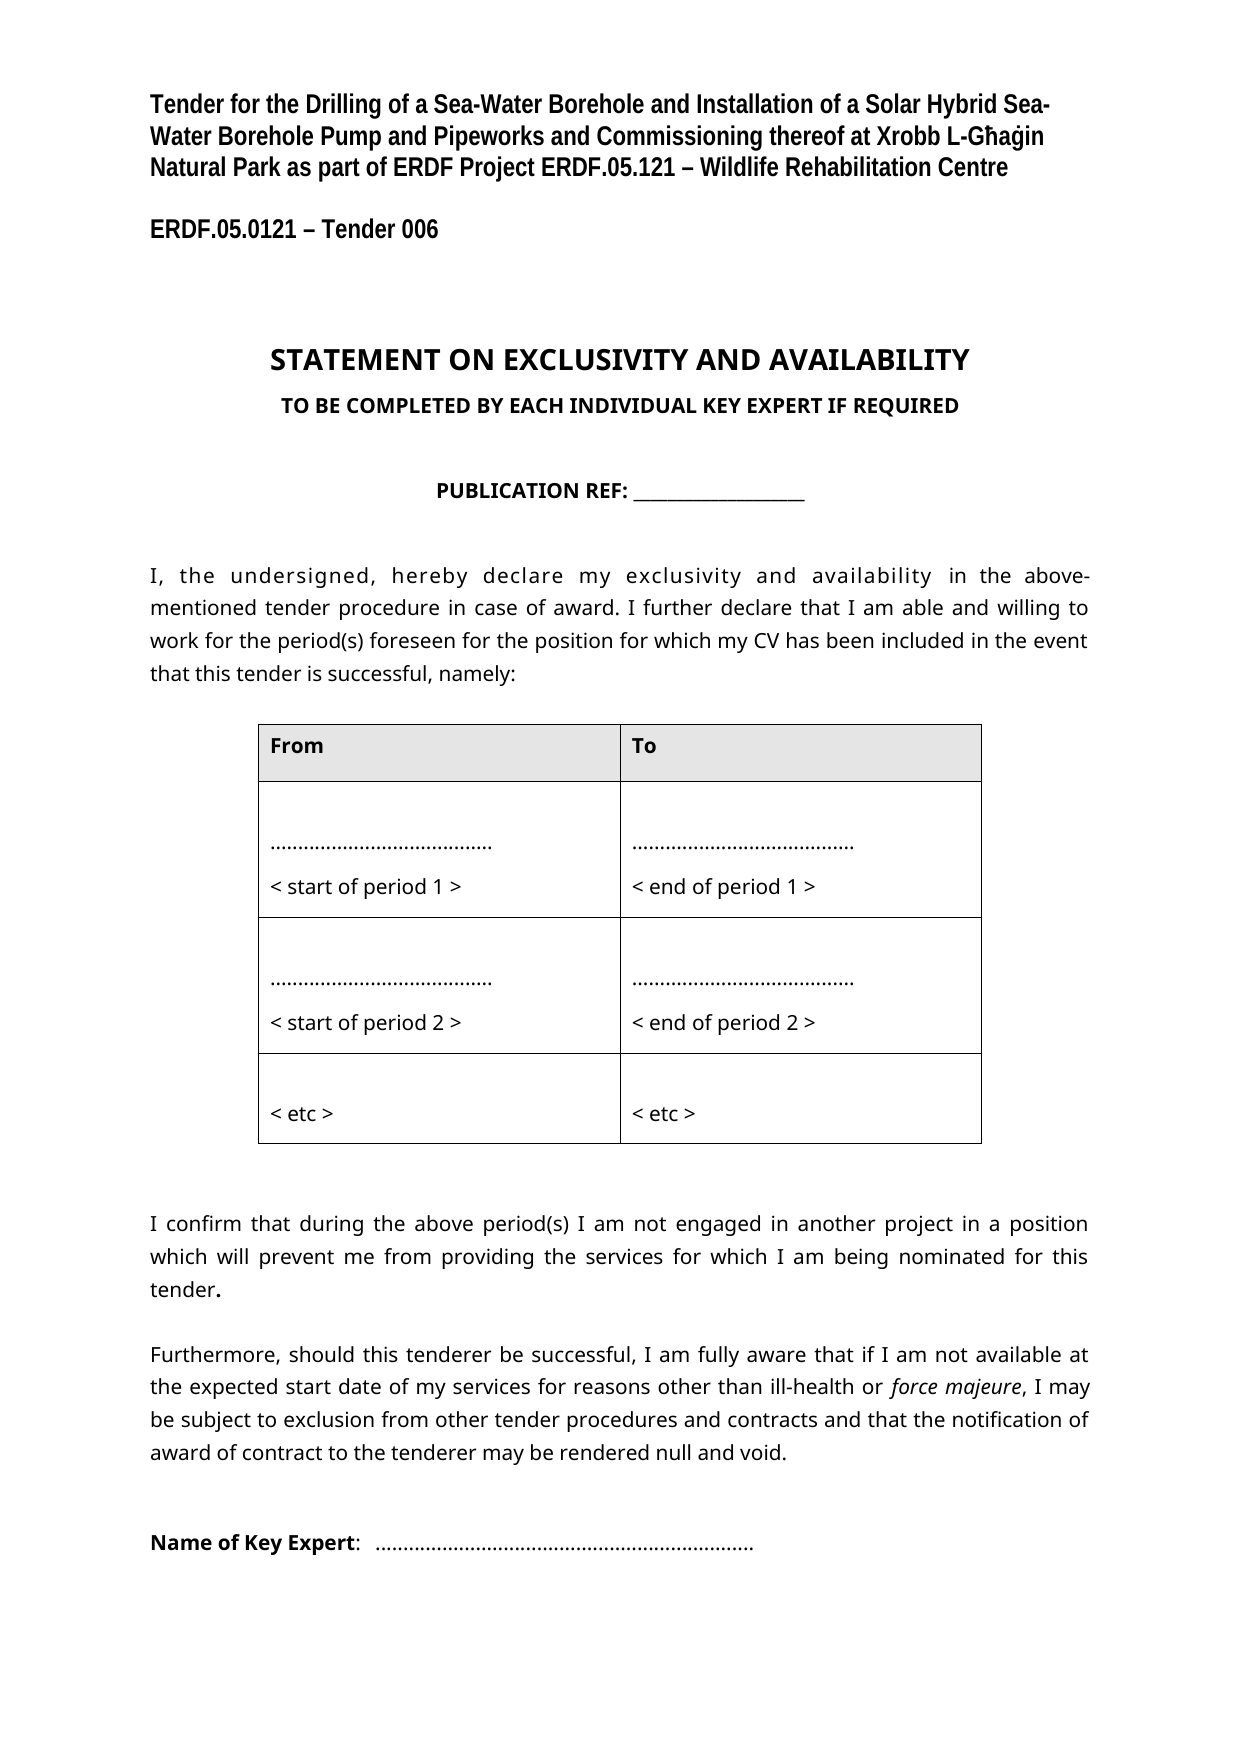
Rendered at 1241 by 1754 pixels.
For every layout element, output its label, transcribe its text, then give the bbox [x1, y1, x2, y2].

text ERDF.05.0121 – Tender 006 [150, 213, 1090, 244]
subtitle STATEMENT ON EXCLUSIVITY AND AVAILABILITY [150, 339, 1090, 379]
table_cell ........................................ < start of period 2 > [259, 918, 620, 1053]
text I, the undersigned, hereby declare my exclusivity and availability in the above-mentioned tender procedure in case of award. I further declare that I am able and willing to work for the period(s) foreseen for the position for which my CV has been included in the event that this tender is successful, namely: [150, 561, 1090, 687]
text I confirm that during the above period(s) I am not engaged in another project in a position which will prevent me from providing the services for which I am being nominated for this tender. [150, 1209, 1090, 1303]
table_cell < etc > [259, 1054, 620, 1143]
text Publication ref: ____________________ [150, 476, 1090, 504]
table_cell < etc > [621, 1054, 981, 1143]
text Name of Key Expert: .................................................................... [150, 1528, 1090, 1556]
table_header From [259, 725, 620, 781]
table_header To [621, 725, 981, 781]
table_cell ........................................ < end of period 1 > [621, 782, 981, 917]
text Furthermore, should this tenderer be successful, I am fully aware that if I am not available at the expected start date of my services for reasons other than ill-health or force majeure, I may be subject to exclusion from other tender procedures and contracts and that the notification of award of contract to the tenderer may be rendered null and void. [150, 1340, 1090, 1466]
table_cell ........................................ < end of period 2 > [621, 918, 981, 1053]
text To Be completed by each individual key expert if required [150, 391, 1090, 420]
table_cell ........................................ < start of period 1 > [259, 782, 620, 917]
text Tender for the Drilling of a Sea-Water Borehole and Installation of a Solar Hybrid Sea-Water Borehole Pump and Pipeworks and Commissioning thereof at Xrobb L-Għaġin Natural Park as part of ERDF Project ERDF.05.121 – Wildlife Rehabilitation Centre [150, 89, 1090, 182]
